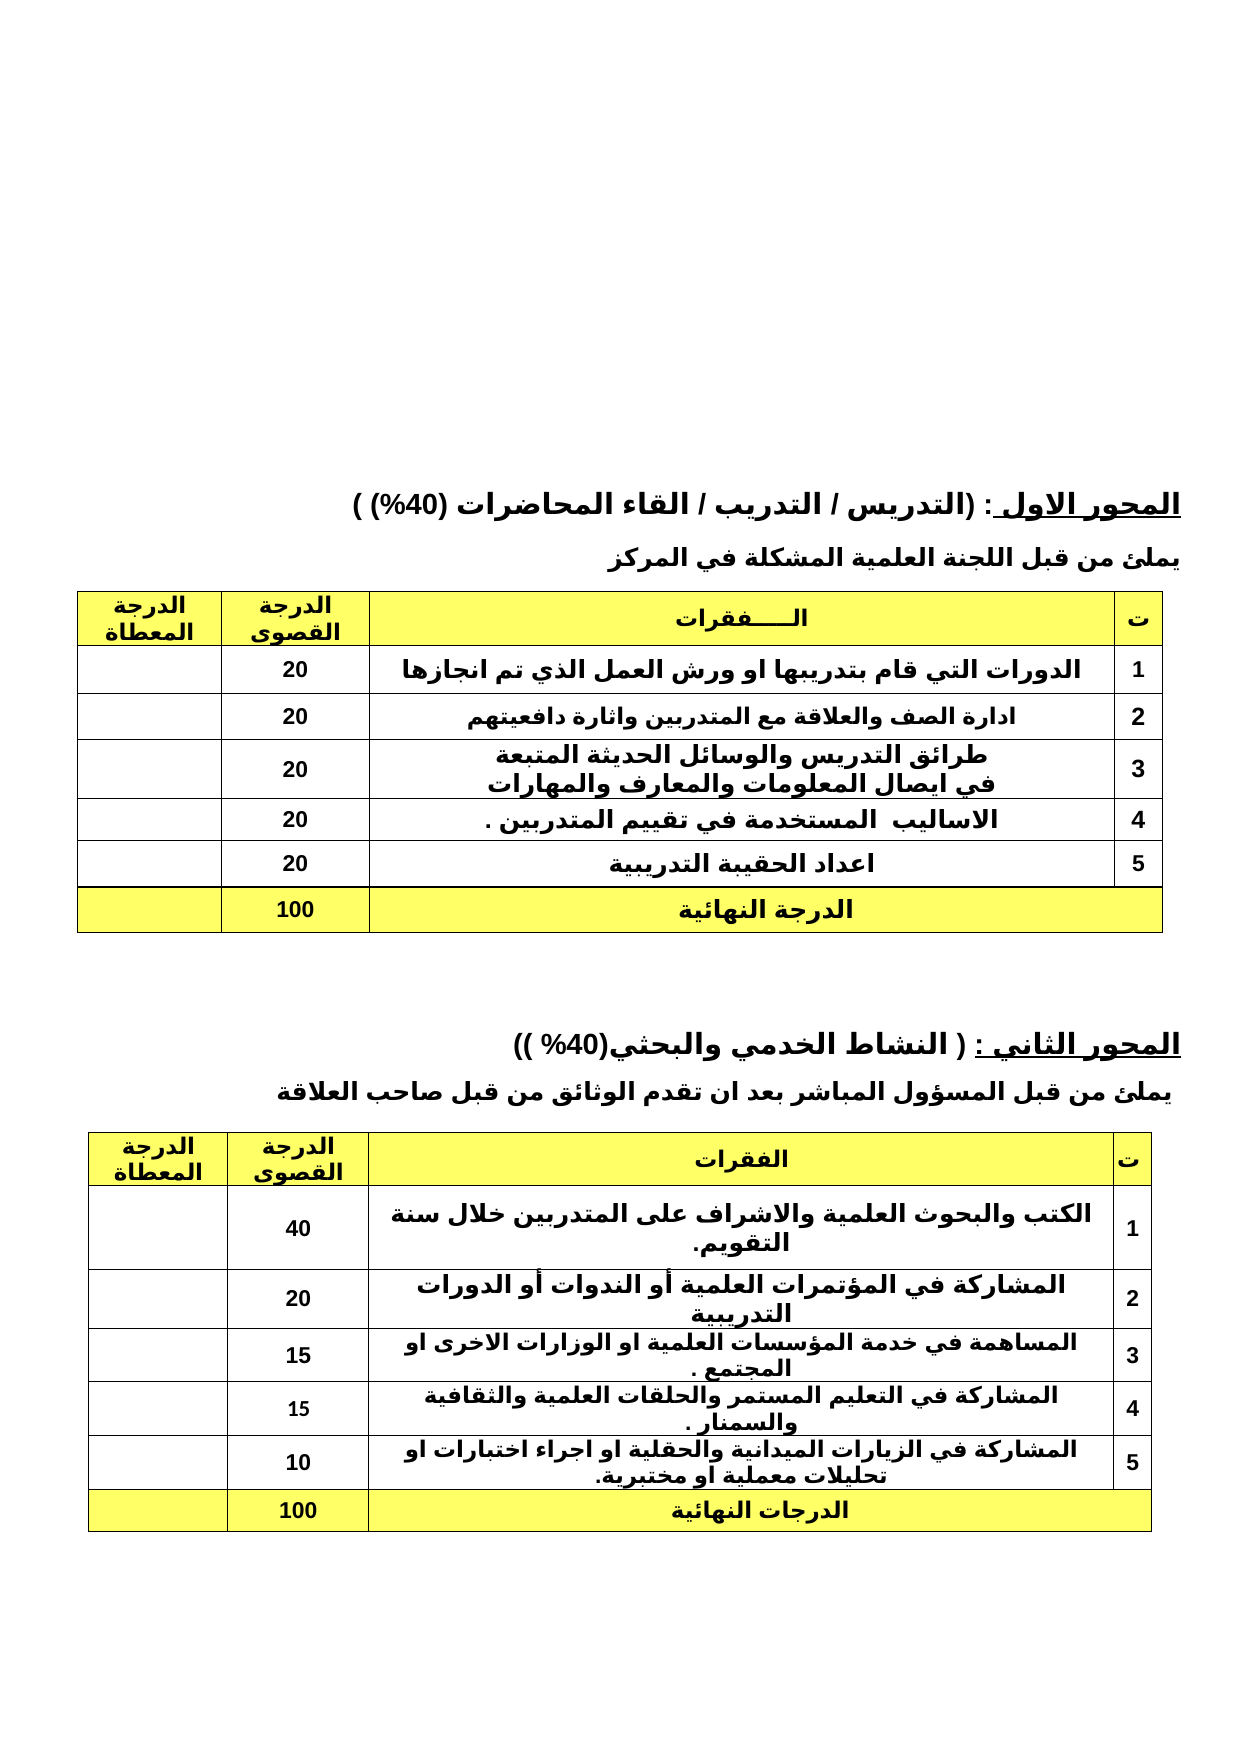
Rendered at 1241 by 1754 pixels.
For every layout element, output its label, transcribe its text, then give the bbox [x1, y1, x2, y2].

table_cell 15 [228, 1329, 368, 1381]
table_cell [78, 694, 221, 739]
table_cell طرائق التدريس والوسائل الحديثة المتبعة في ايصال المعلومات والمعارف والمهارات [370, 740, 1114, 797]
table_cell اعداد الحقيبة التدريبية [370, 841, 1114, 886]
table_header ت [1114, 1133, 1151, 1185]
table_cell المشاركة في الزيارات الميدانية والحقلية او اجراء اختبارات او تحليلات معملية او مختبرية. [369, 1436, 1113, 1489]
table_cell [78, 841, 221, 886]
table_cell 4 [1114, 1382, 1151, 1435]
table_cell المشاركة في التعليم المستمر والحلقات العلمية والثقافية والسمنار . [369, 1382, 1113, 1435]
text المحور الثاني : ( النشاط الخدمي والبحثي(40% )) [59, 1027, 1181, 1060]
table_cell [89, 1382, 227, 1435]
table_cell المساهمة في خدمة المؤسسات العلمية او الوزارات الاخرى او المجتمع . [369, 1329, 1113, 1381]
table_cell [78, 888, 221, 932]
table_cell 5 [1114, 1436, 1151, 1489]
table_cell 100 [228, 1490, 368, 1531]
table_cell [78, 799, 221, 839]
table_cell 15 [228, 1382, 368, 1435]
table_cell [78, 646, 221, 693]
table_cell [89, 1490, 227, 1531]
table_cell المشاركة في المؤتمرات العلمية أو الندوات أو الدورات التدريبية [369, 1270, 1113, 1327]
table_header الدرجة المعطاة [78, 592, 221, 645]
table_header الفقرات [369, 1133, 1113, 1185]
text يملئ من قبل المسؤول المباشر بعد ان تقدم الوثائق من قبل صاحب العلاقة [59, 1077, 1181, 1106]
table_header الدرجة القصوى [228, 1133, 368, 1185]
table_cell [89, 1436, 227, 1489]
text المحور الاول : (التدريس / التدريب / القاء المحاضرات (40%) ) [59, 487, 1181, 520]
table_cell 2 [1114, 1270, 1151, 1327]
table_cell [89, 1270, 227, 1327]
table_header ت [1115, 592, 1162, 645]
text يملئ من قبل اللجنة العلمية المشكلة في المركز [59, 543, 1181, 572]
table_cell 40 [228, 1186, 368, 1269]
table_cell 2 [1115, 694, 1162, 739]
table_cell 4 [1115, 799, 1162, 839]
table_cell الدرجات النهائية [369, 1490, 1151, 1531]
table_cell 10 [228, 1436, 368, 1489]
table_cell الكتب والبحوث العلمية والاشراف على المتدربين خلال سنة التقويم. [369, 1186, 1113, 1269]
table_cell 3 [1114, 1329, 1151, 1381]
table_cell [89, 1329, 227, 1381]
table_cell 20 [222, 694, 369, 739]
table_header الدرجة المعطاة [89, 1133, 227, 1185]
table_cell [78, 740, 221, 797]
table_header الدرجة القصوى [222, 592, 369, 645]
table_cell الدرجة النهائية [370, 888, 1162, 932]
table_cell 20 [222, 841, 369, 886]
table_cell 100 [222, 888, 369, 932]
table_cell 20 [222, 799, 369, 839]
table_cell 20 [222, 646, 369, 693]
table_cell 1 [1114, 1186, 1151, 1269]
table_cell 5 [1115, 841, 1162, 886]
table_cell ادارة الصف والعلاقة مع المتدربين واثارة دافعيتهم [370, 694, 1114, 739]
table_cell 1 [1115, 646, 1162, 693]
table_cell [89, 1186, 227, 1269]
table_header الـــــفقرات [370, 592, 1114, 645]
table_cell الدورات التي قام بتدريبها او ورش العمل الذي تم انجازها [370, 646, 1114, 693]
table_cell الاساليب المستخدمة في تقييم المتدربين . [370, 799, 1114, 839]
table_cell 20 [222, 740, 369, 797]
table_cell 20 [228, 1270, 368, 1327]
table_cell 3 [1115, 740, 1162, 797]
